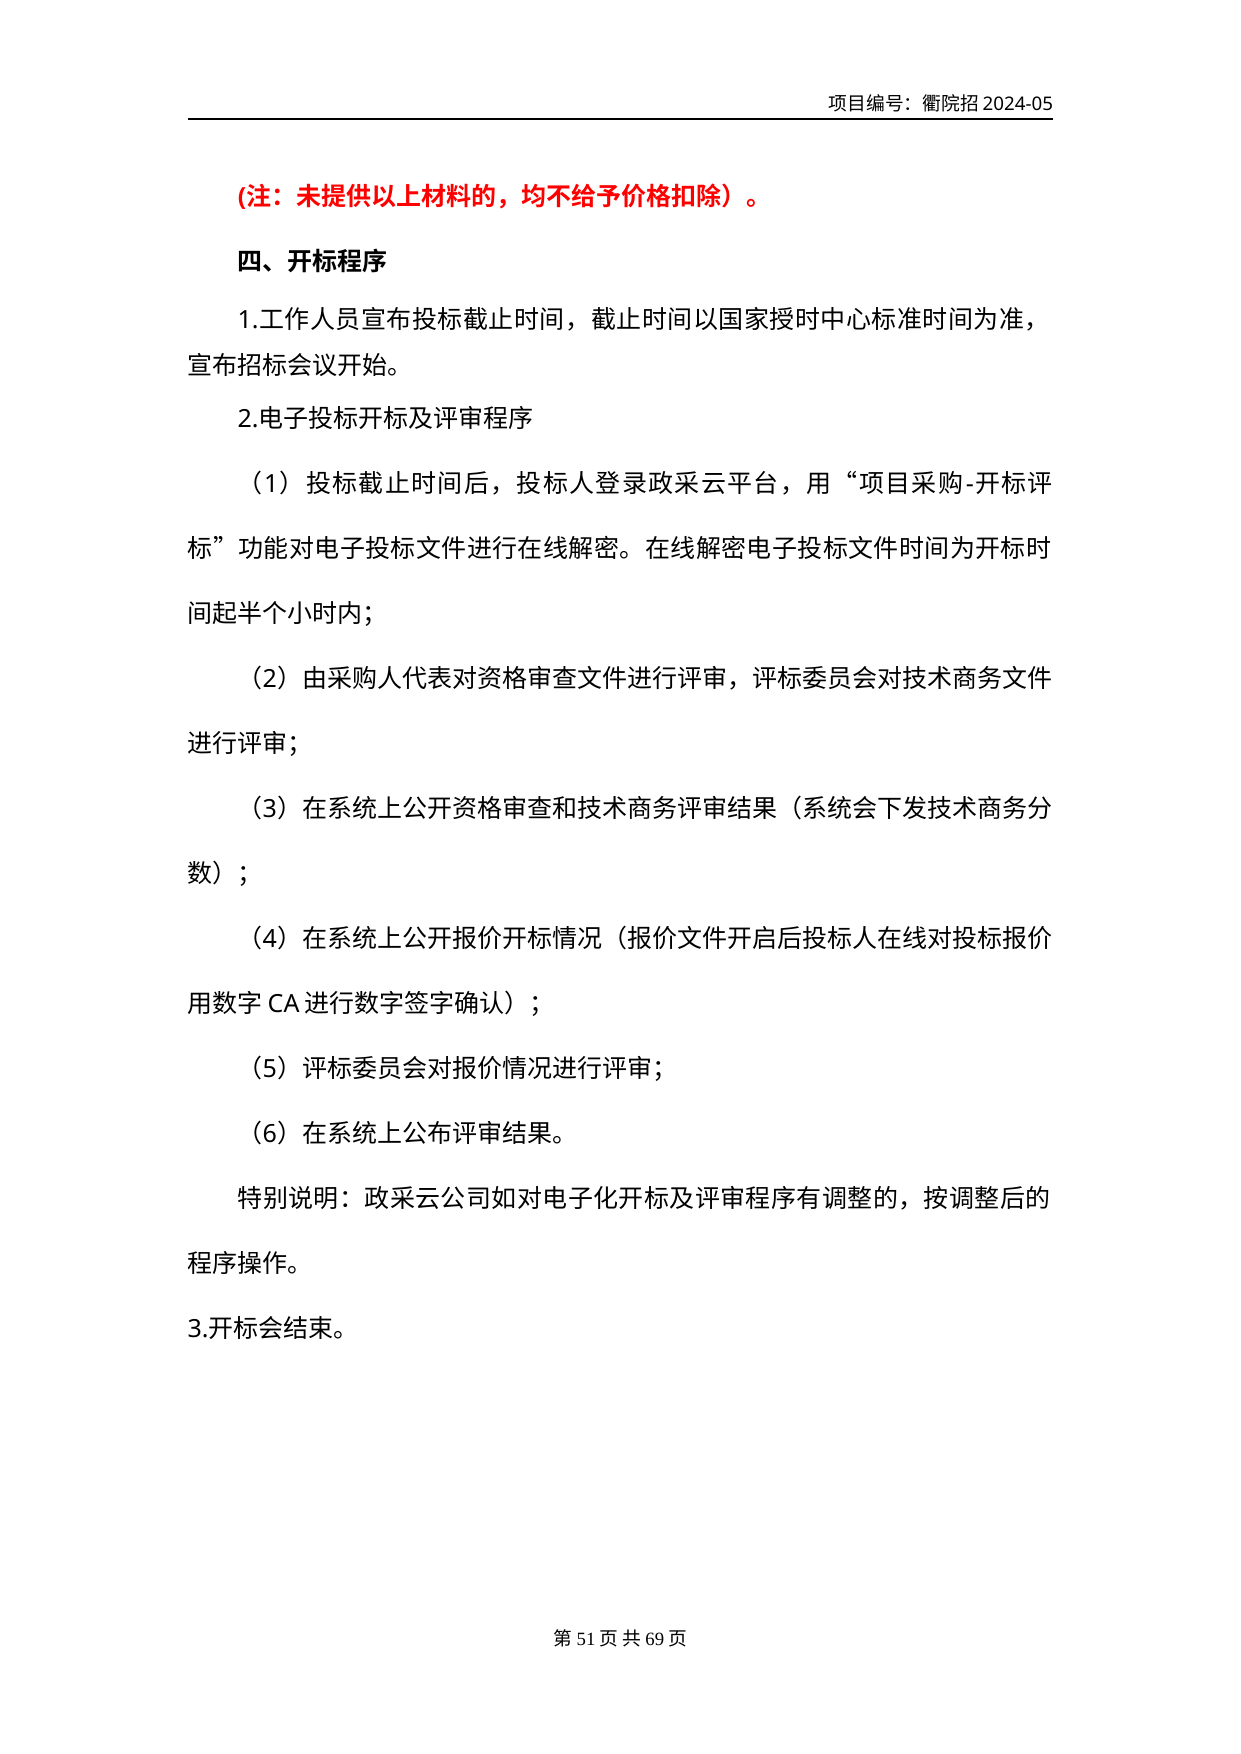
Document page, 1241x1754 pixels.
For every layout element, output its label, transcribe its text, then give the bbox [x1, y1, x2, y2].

text （1）投标截止时间后，投标人登录政采云平台，用“项目采购-开标评标”功能对电子投标文件进行在线解密。在线解密电子投标文件时间为开标时间起半个小时内； [187, 449, 1053, 644]
text （4）在系统上公开报价开标情况（报价文件开启后投标人在线对投标报价用数字CA进行数字签字确认）； [187, 904, 1053, 1034]
text （3）在系统上公开资格审查和技术商务评审结果（系统会下发技术商务分数）； [187, 774, 1053, 904]
text 2.电子投标开标及评审程序 [187, 384, 1053, 449]
text （6）在系统上公布评审结果。 [187, 1099, 1053, 1164]
text 3.开标会结束。 [187, 1294, 1053, 1359]
text （5）评标委员会对报价情况进行评审； [187, 1034, 1053, 1099]
text 特别说明：政采云公司如对电子化开标及评审程序有调整的，按调整后的程序操作。 [187, 1164, 1053, 1294]
text 四、开标程序 [187, 227, 1053, 292]
text 1.工作人员宣布投标截止时间，截止时间以国家授时中心标准时间为准，宣布招标会议开始。 [187, 292, 1053, 384]
text （2）由采购人代表对资格审查文件进行评审，评标委员会对技术商务文件进行评审； [187, 644, 1053, 774]
text (注：未提供以上材料的，均不给予价格扣除）。 [187, 162, 1053, 227]
